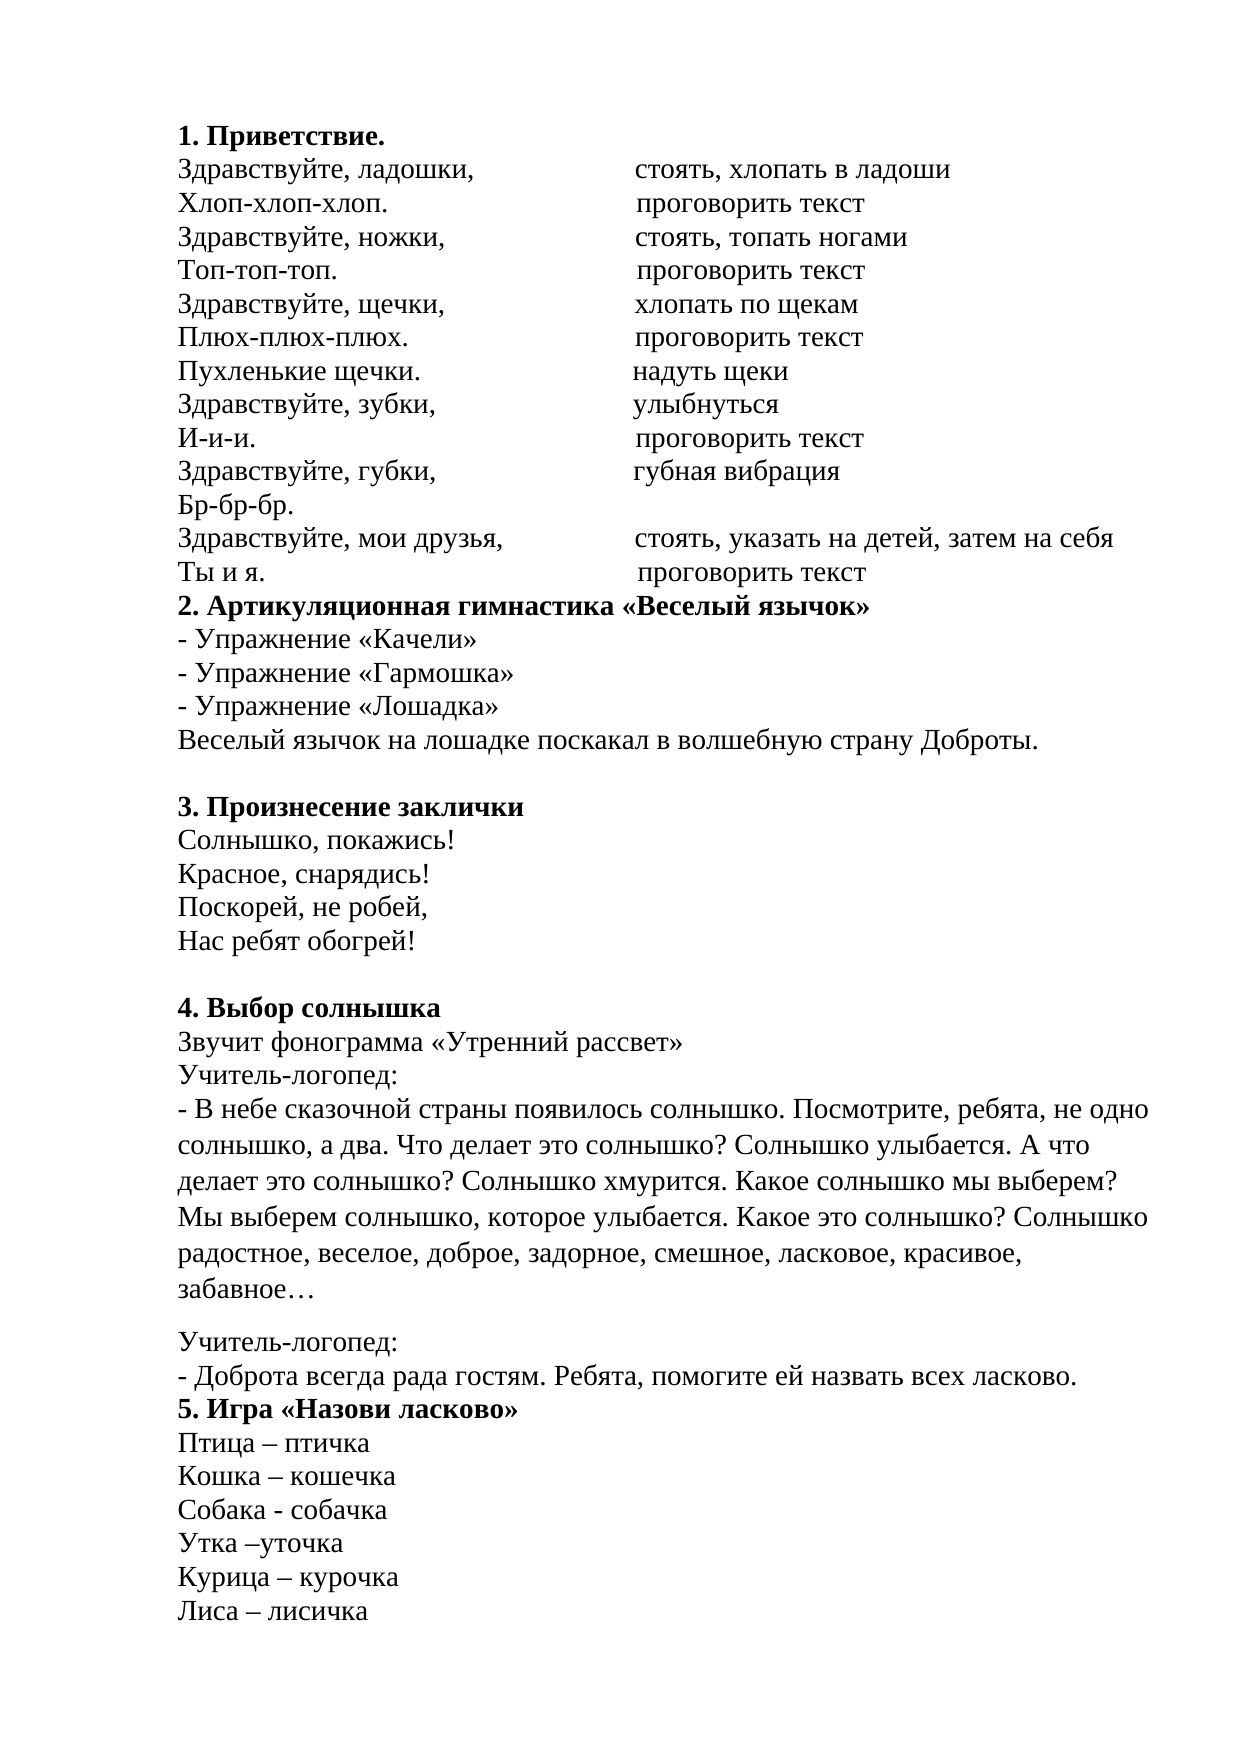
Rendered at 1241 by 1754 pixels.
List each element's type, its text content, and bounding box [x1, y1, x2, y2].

text Хлоп-хлоп-хлоп. проговорить текст [177, 185, 1152, 219]
text Лиса – лисичка [177, 1593, 1152, 1626]
text Собака - собачка [177, 1492, 1152, 1526]
text Топ-топ-топ. проговорить текст [177, 252, 1152, 286]
text - В небе сказочной страны появилось солнышко. Посмотрите, ребята, не одно солнышко, а два. Что делает это солнышко? Солнышко улыбается. А что делает это солнышко? Солнышко хмурится. Какое солнышко мы выберем? Мы выберем солнышко, которое улыбается. Какое это солнышко? Солнышко радостное, веселое, доброе, задорное, смешное, ласковое, красивое, забавное… [177, 1091, 1152, 1305]
text И-и-и. проговорить текст [177, 420, 1152, 453]
text Пухленькие щечки. надуть щеки [177, 353, 1152, 386]
text Курица – курочка [177, 1559, 1152, 1593]
text Здравствуйте, зубки, улыбнуться [177, 386, 1152, 420]
text 3. Произнесение заклички [177, 789, 1152, 822]
text - Доброта всегда рада гостям. Ребята, помогите ей назвать всех ласково. [177, 1358, 1152, 1391]
text 5. Игра «Назови ласково» [177, 1391, 1152, 1425]
text Бр-бр-бр. [177, 487, 1152, 521]
text Солнышко, покажись! Красное, снарядись! Поскорей, не робей, Нас ребят обогрей! [177, 822, 1152, 957]
text Веселый язычок на лошадке поскакал в волшебную страну Доброты. [177, 722, 1152, 755]
text 4. Выбор солнышка [177, 990, 1152, 1024]
text Кошка – кошечка [177, 1458, 1152, 1492]
text Учитель-логопед: [177, 1324, 1152, 1358]
text Утка –уточка [177, 1526, 1152, 1559]
text - Упражнение «Гармошка» [177, 655, 1152, 688]
text Здравствуйте, ладошки, стоять, хлопать в ладоши [177, 152, 1152, 185]
text Здравствуйте, щечки, хлопать по щекам [177, 286, 1152, 319]
text Звучит фонограмма «Утренний рассвет» [177, 1024, 1152, 1057]
text Здравствуйте, губки, губная вибрация [177, 453, 1152, 487]
text Учитель-логопед: [177, 1057, 1152, 1091]
text - Упражнение «Лошадка» [177, 688, 1152, 722]
text - Упражнение «Качели» [177, 621, 1152, 655]
text 2. Артикуляционная гимнастика «Веселый язычок» [177, 588, 1152, 621]
text Плюх-плюх-плюх. проговорить текст [177, 319, 1152, 353]
text Здравствуйте, мои друзья, стоять, указать на детей, затем на себя [177, 521, 1152, 554]
text Птица – птичка [177, 1425, 1152, 1458]
text Ты и я. проговорить текст [177, 554, 1152, 588]
text 1. Приветствие. [177, 118, 1152, 152]
text Здравствуйте, ножки, стоять, топать ногами [177, 219, 1152, 252]
